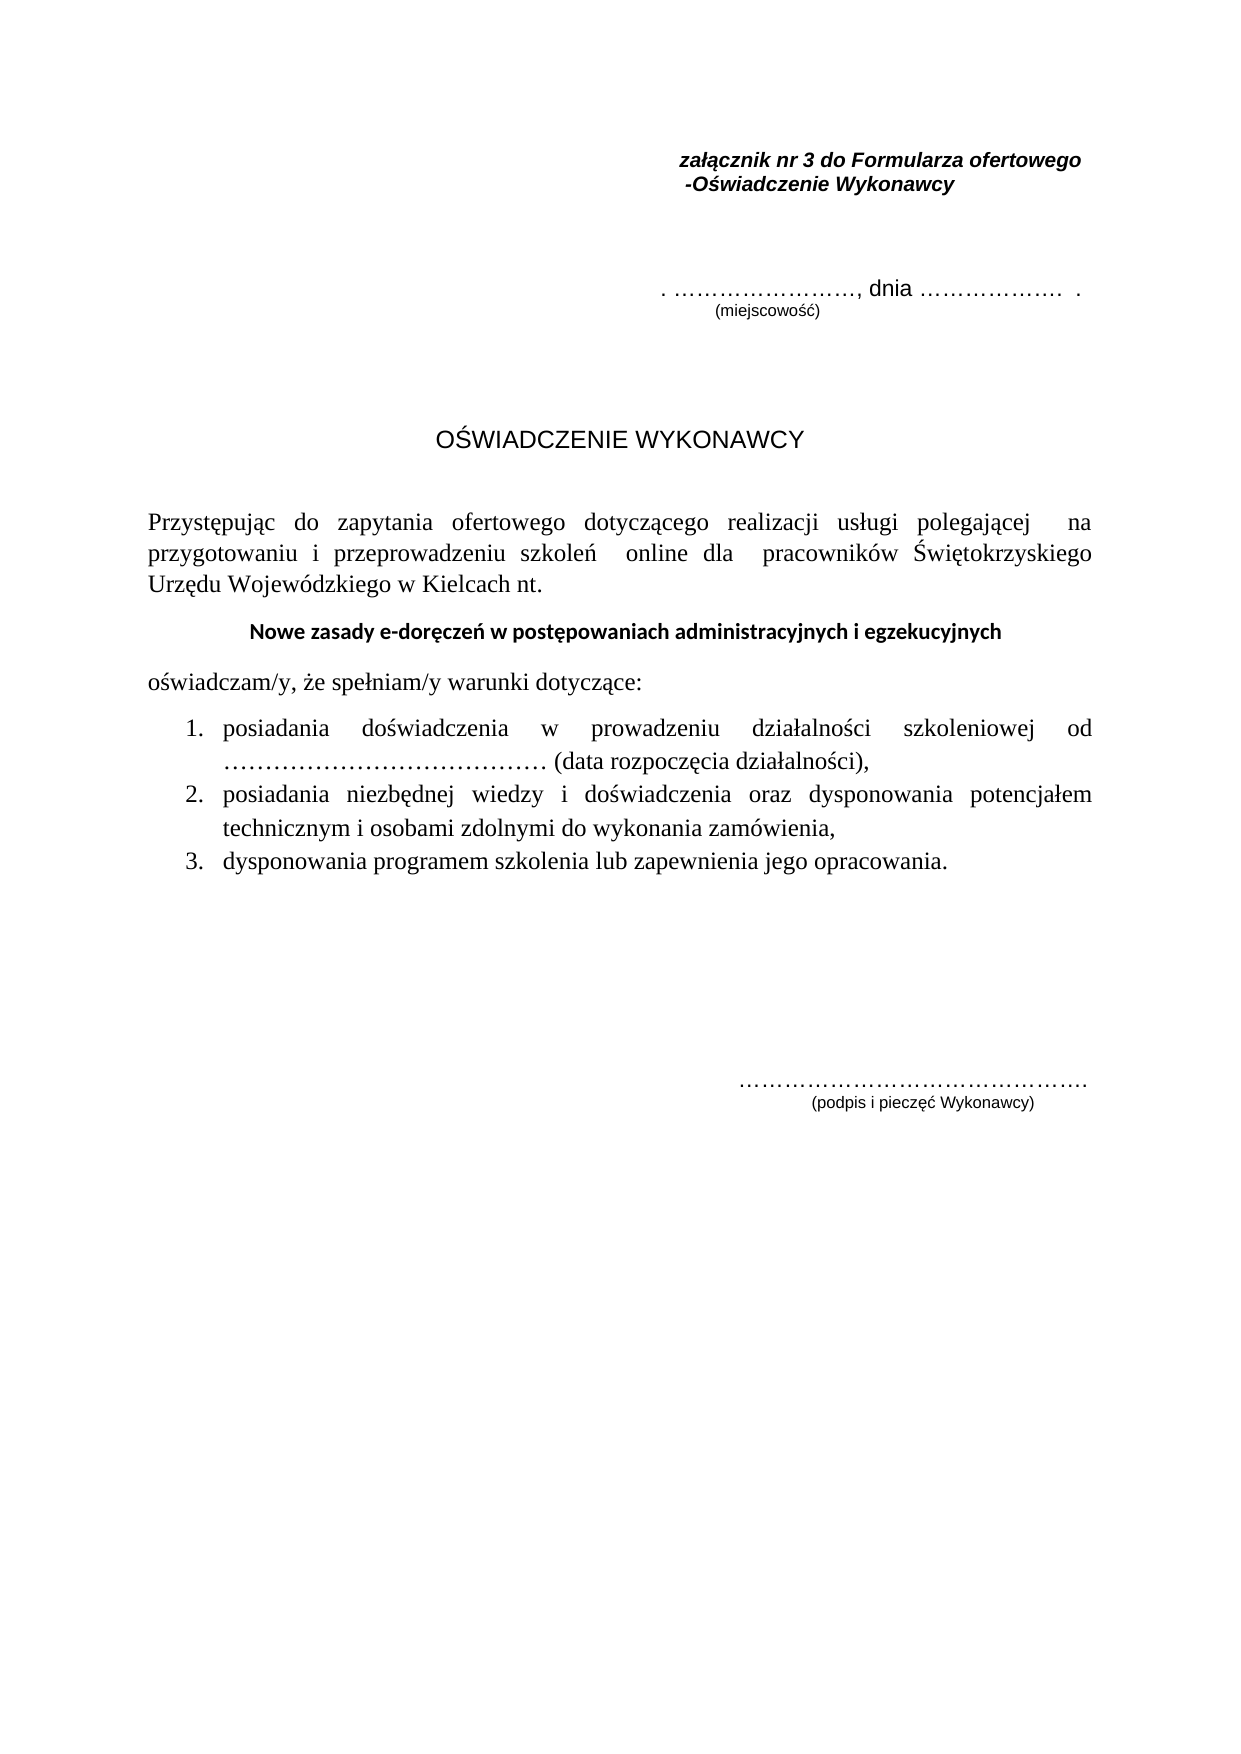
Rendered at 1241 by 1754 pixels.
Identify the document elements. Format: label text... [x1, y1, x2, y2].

text OŚWIADCZENIE WYKONAWCY [148, 426, 1093, 454]
list posiadania niezbędnej wiedzy i doświadczenia oraz dysponowania potencjałem technicznym i osobami zdolnymi do wykonania zamówienia, [185, 776, 1093, 843]
text Nowe zasady e-doręczeń w postępowaniach administracyjnych i egzekucyjnych [148, 617, 1093, 645]
text . ……………………, dnia ………………. . [516, 274, 1093, 301]
list (podpis i pieczęć Wykonawcy) [738, 1093, 1093, 1112]
text oświadczam/y, że spełniam/y warunki dotyczące: [148, 664, 1093, 697]
text Przystępując do zapytania ofertowego dotyczącego realizacji usługi polegającej na przygotowaniu i przeprowadzeniu szkoleń online dla pracowników Świętokrzyskiego Urzędu Wojewódzkiego w Kielcach nt. [148, 507, 1093, 598]
list ………………………………………. [738, 1066, 1093, 1093]
text załącznik nr 3 do Formularza ofertowego [148, 148, 1093, 172]
list dysponowania programem szkolenia lub zapewnienia jego opracowania. [185, 843, 1093, 876]
text -Oświadczenie Wykonawcy [148, 172, 1093, 196]
list posiadania doświadczenia w prowadzeniu działalności szkoleniowej od ………………………………… (data rozpoczęcia działalności), [185, 709, 1093, 776]
text (miejscowość) [148, 301, 1093, 320]
